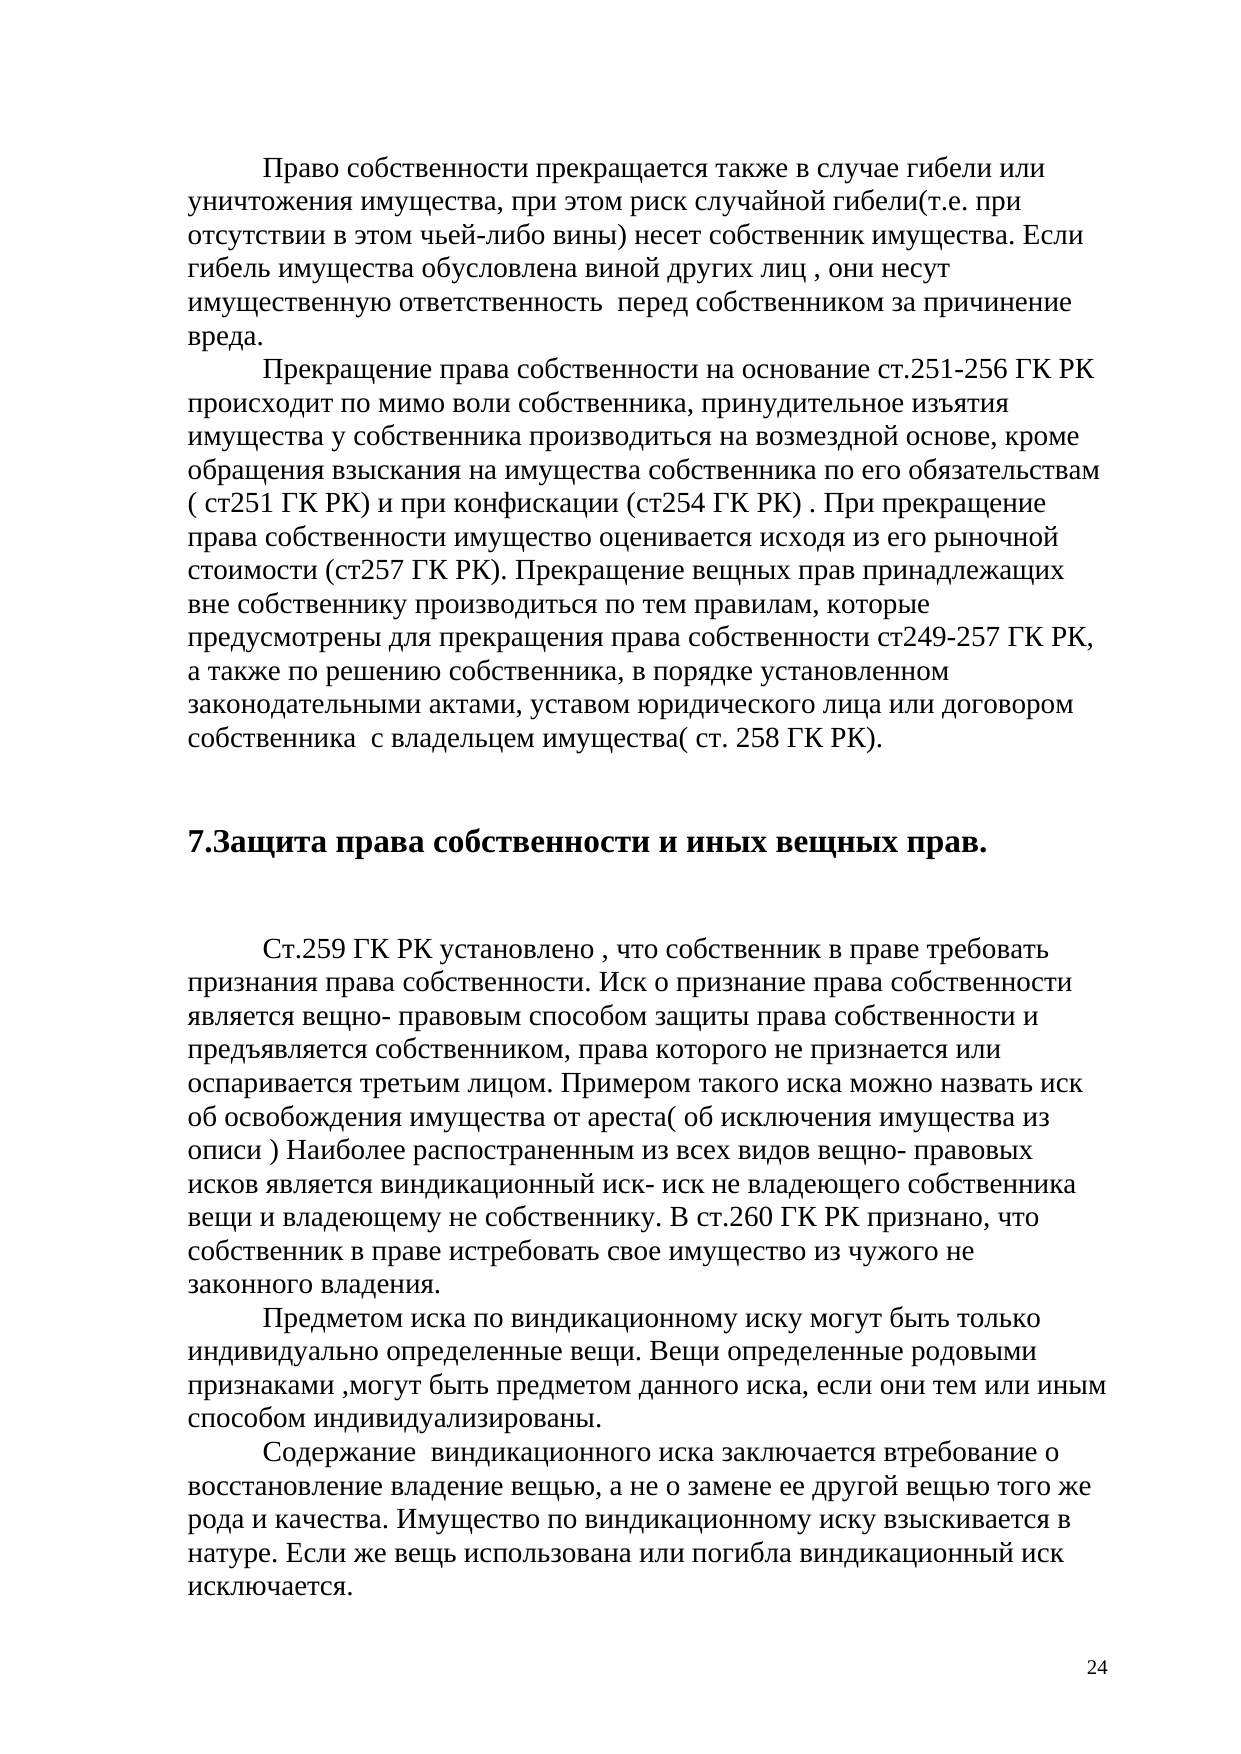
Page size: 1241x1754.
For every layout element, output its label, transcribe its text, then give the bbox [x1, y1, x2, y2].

text Прекращение права собственности на основание ст.251-256 ГК РК происходит по мимо воли собственника, принудительное изъятия имущества у собственника производиться на возмездной основе, кроме обращения взыскания на имущества собственника по его обязательствам ( ст251 ГК РК) и при конфискации (ст254 ГК РК) . При прекращение права собственности имущество оценивается исходя из его рыночной стоимости (ст257 ГК РК). Прекращение вещных прав принадлежащих вне собственнику производиться по тем правилам, которые предусмотрены для прекращения права собственности ст249-257 ГК РК, а также по решению собственника, в порядке установленном законодательными актами, уставом юридического лица или договором собственника с владельцем имущества( ст. 258 ГК РК). [187, 351, 1107, 754]
text Предметом иска по виндикационному иску могут быть только индивидуально определенные вещи. Вещи определенные родовыми признаками ,могут быть предметом данного иска, если они тем или иным способом индивидуализированы. [187, 1300, 1107, 1434]
text Право собственности прекращается также в случае гибели или уничтожения имущества, при этом риск случайной гибели(т.е. при отсутствии в этом чьей-либо вины) несет собственник имущества. Если гибель имущества обусловлена виной других лиц , они несут имущественную ответственность перед собственником за причинение вреда. [187, 150, 1107, 351]
text Ст.259 ГК РК установлено , что собственник в праве требовать признания права собственности. Иск о признание права собственности является вещно- правовым способом защиты права собственности и предъявляется собственником, права которого не признается или оспаривается третьим лицом. Примером такого иска можно назвать иск об освобождения имущества от ареста( об исключения имущества из описи ) Наиболее распостраненным из всех видов вещно- правовых исков является виндикационный иск- иск не владеющего собственника вещи и владеющему не собственнику. В ст.260 ГК РК признано, что собственник в праве истребовать свое имущество из чужого не законного владения. [187, 931, 1107, 1300]
text 7.Защита права собственности и иных вещных прав. [187, 821, 1107, 859]
text Содержание виндикационного иска заключается втребование о восстановление владение вещью, а не о замене ее другой вещью того же рода и качества. Имущество по виндикационному иску взыскивается в натуре. Если же вещь использована или погибла виндикационный иск исключается. [187, 1434, 1107, 1602]
